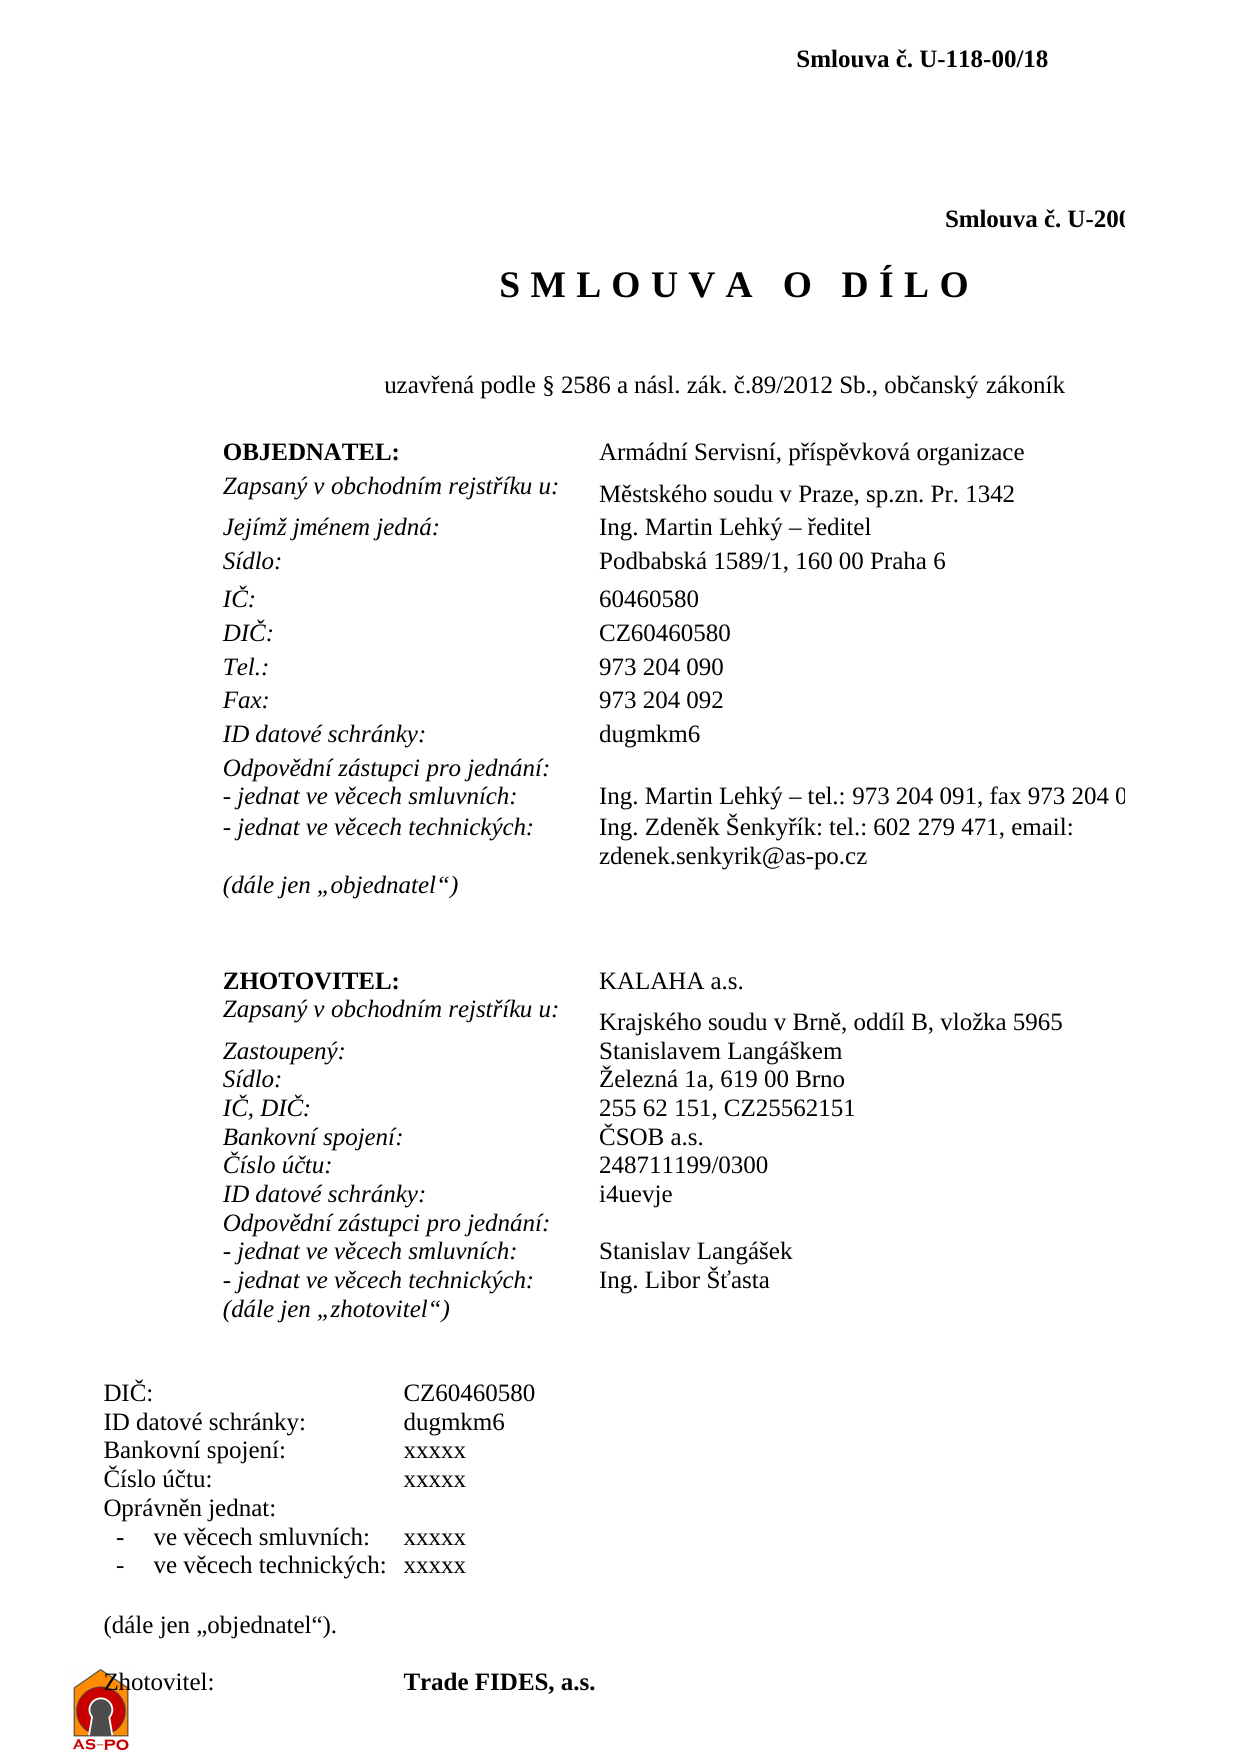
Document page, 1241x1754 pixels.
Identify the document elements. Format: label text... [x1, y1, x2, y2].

list ve věcech smluvních: xxxxx [116, 1522, 1152, 1551]
text (dále jen „objednatel“). [103, 1610, 1152, 1638]
text Bankovní spojení: xxxxx [103, 1436, 1152, 1464]
picture [65, 1666, 136, 1750]
text Oprávněn jednat: [103, 1493, 1152, 1522]
list ve věcech technických: xxxxx [116, 1551, 1152, 1579]
text DIČ: CZ60460580 [103, 1378, 1152, 1407]
text ID datové schránky: dugmkm6 [103, 1407, 1152, 1436]
text Zhotovitel: Trade FIDES, a.s. [103, 1667, 1152, 1696]
text Číslo účtu: xxxxx [103, 1464, 1152, 1493]
